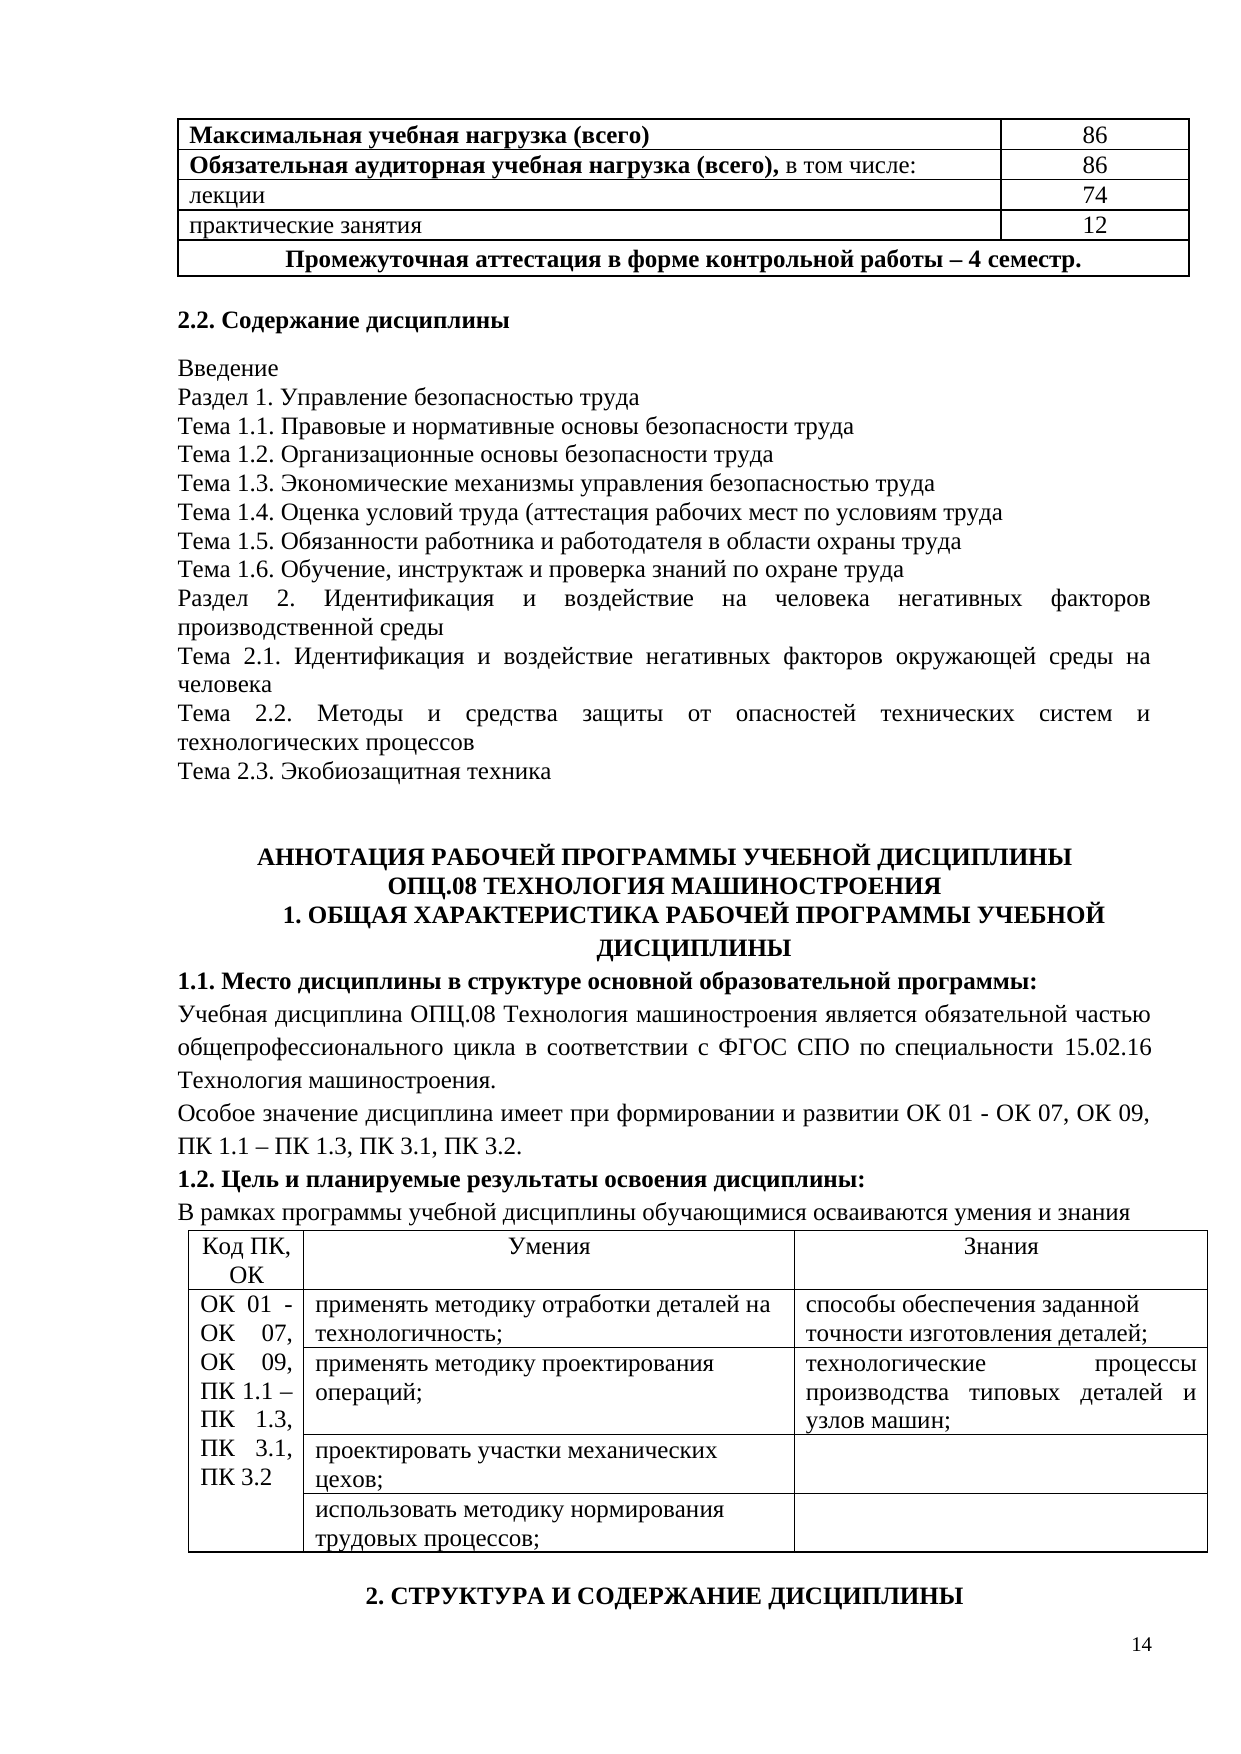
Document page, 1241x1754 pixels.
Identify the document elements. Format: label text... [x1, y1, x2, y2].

table_cell 74 [1002, 180, 1188, 209]
text Тема 1.4. Оценка условий труда (аттестация рабочих мест по условиям труда [177, 497, 1152, 526]
table_header Знания [795, 1231, 1207, 1288]
text АННОТАЦИЯ РАБОЧЕЙ ПРОГРАММЫ УЧЕБНОЙ ДИСЦИПЛИНЫ [177, 814, 1152, 871]
text Тема 2.3. Экобиозащитная техника [177, 756, 1152, 784]
text Тема 1.3. Экономические механизмы управления безопасностью труда [177, 468, 1152, 497]
text Раздел 1. Управление безопасностью труда [177, 382, 1152, 411]
table_cell 12 [1002, 211, 1188, 239]
text В рамках программы учебной дисциплины обучающимися осваиваются умения и знания [177, 1197, 1152, 1226]
table_cell Промежуточная аттестация в форме контрольной работы – 4 cеместр. [179, 241, 1188, 275]
table_cell [795, 1494, 1207, 1551]
text Раздел 2. Идентификация и воздействие на человека негативных факторов производственной среды [177, 583, 1152, 641]
table_cell [795, 1435, 1207, 1493]
text Тема 1.5. Обязанности работника и работодателя в области охраны труда [177, 526, 1152, 554]
text Тема 1.6. Обучение, инструктаж и проверка знаний по охране труда [177, 554, 1152, 583]
text ОПЦ.08 ТЕХНОЛОГИЯ МАШИНОСТРОЕНИЯ [177, 871, 1152, 900]
text Тема 1.1. Правовые и нормативные основы безопасности труда [177, 411, 1152, 439]
text Введение [177, 353, 1152, 382]
table_header Умения [304, 1231, 794, 1288]
table_cell лекции [179, 180, 1000, 209]
text 2. СТРУКТУРА И СОДЕРЖАНИЕ ДИСЦИПЛИНЫ [177, 1581, 1152, 1610]
text Тема 2.1. Идентификация и воздействие негативных факторов окружающей среды на человека [177, 641, 1152, 698]
table_cell Обязательная аудиторная учебная нагрузка (всего), в том числе: [179, 150, 1000, 179]
table_cell ОК 01 - ОК 07, ОК 09, ПК 1.1 – ПК 1.3, ПК 3.1, ПК 3.2 [189, 1290, 303, 1551]
text Тема 2.2. Методы и средства защиты от опасностей технических систем и технологических процессов [177, 698, 1152, 756]
table_cell использовать методику нормирования трудовых процессов; [304, 1494, 794, 1551]
table_cell практические занятия [179, 211, 1000, 239]
text 1.2. Цель и планируемые результаты освоения дисциплины: [177, 1164, 1152, 1193]
table_cell 86 [1002, 120, 1188, 148]
table_cell 86 [1002, 150, 1188, 179]
text Особое значение дисциплина имеет при формировании и развитии ОК 01 - ОК 07, ОК 09, ПК 1.1 – ПК 1.3, ПК 3.1, ПК 3.2. [177, 1098, 1152, 1159]
text 2.2. Содержание дисциплины [177, 306, 1152, 334]
text Учебная дисциплина ОПЦ.08 Технология машиностроения является обязательной частью общепрофессионального цикла в соответствии с ФГОС СПО по специальности 15.02.16 Технология машиностроения. [177, 999, 1152, 1093]
table_cell применять методику проектирования операций; [304, 1348, 794, 1434]
table_cell применять методику отработки деталей на технологичность; [304, 1290, 794, 1347]
text 1.1. Место дисциплины в структуре основной образовательной программы: [177, 966, 1152, 994]
table_header Код ПК, ОК [189, 1231, 303, 1288]
table_cell проектировать участки механических цехов; [304, 1435, 794, 1493]
table_cell Максимальная учебная нагрузка (всего) [179, 120, 1000, 148]
text Тема 1.2. Организационные основы безопасности труда [177, 439, 1152, 468]
text 1. ОБЩАЯ ХАРАКТЕРИСТИКА РАБОЧЕЙ ПРОГРАММЫ УЧЕБНОЙ ДИСЦИПЛИНЫ [236, 900, 1152, 961]
table_cell способы обеспечения заданной точности изготовления деталей; [795, 1290, 1207, 1347]
table_cell технологические процессы производства типовых деталей и узлов машин; [795, 1348, 1207, 1434]
